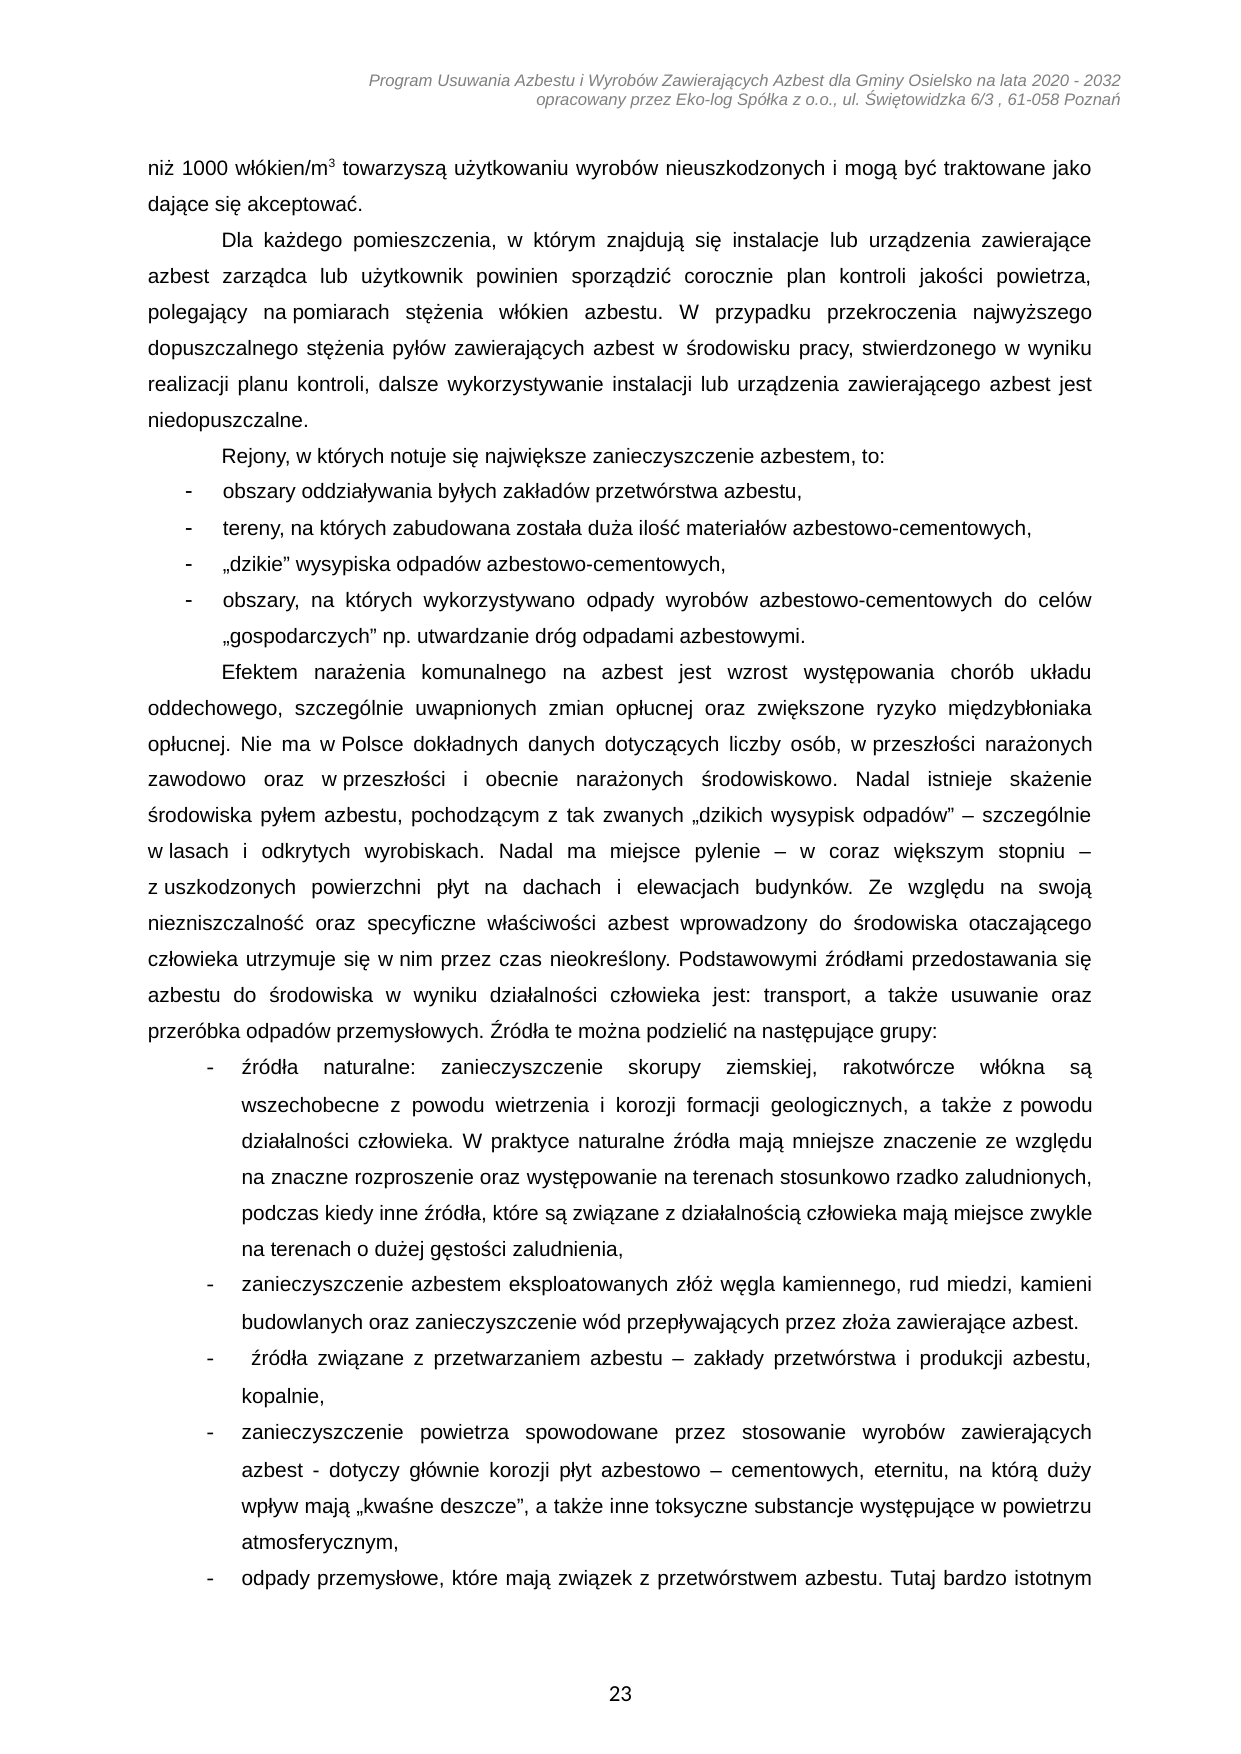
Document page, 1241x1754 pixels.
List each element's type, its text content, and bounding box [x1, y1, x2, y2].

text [148, 156, 1093, 216]
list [204, 1565, 1093, 1591]
list zanieczyszczenie powietrza spowodowane przez stosowanie wyrobów zawierających azbest - dotyczy głównie korozji płyt azbestowo – cementowych, eternitu, na którą duży wpływ mają „kwaśne deszcze”, a także inne toksyczne substancje występujące w powietrzu atmosferycznym, [204, 1420, 1093, 1553]
list obszary, na których wykorzystywano odpady wyrobów azbestowo-cementowych do celów „gospodarczych” np. utwardzanie dróg odpadami azbestowymi. [185, 587, 1093, 647]
text Rejony, w których notuje się największe zanieczyszczenie azbestem, to: [148, 443, 1093, 467]
text Efektem narażenia komunalnego na azbest jest wzrost występowania chorób układu oddechowego, szczególnie uwapnionych zmian opłucnej oraz zwiększone ryzyko międzybłoniaka opłucnej. Nie ma w Polsce dokładnych danych dotyczących liczby osób, w przeszłości narażonych zawodowo oraz w przeszłości i obecnie narażonych środowiskowo. Nadal istnieje skażenie środowiska pyłem azbestu, pochodzącym z tak zwanych „dzikich wysypisk odpadów” – szczególnie w lasach i odkrytych wyrobiskach. Nadal ma miejsce pylenie – w coraz większym stopniu – z uszkodzonych powierzchni płyt na dachach i elewacjach budynków. Ze względu na swoją niezniszczalność oraz specyficzne właściwości azbest wprowadzony do środowiska otaczającego człowieka utrzymuje się w nim przez czas nieokreślony. Podstawowymi źródłami przedostawania się azbestu do środowiska w wyniku działalności człowieka jest: transport, a także usuwanie oraz przeróbka odpadów przemysłowych. Źródła te można podzielić na następujące grupy: [148, 659, 1093, 1043]
list źródła związane z przetwarzaniem azbestu – zakłady przetwórstwa i produkcji azbestu, kopalnie, [204, 1346, 1093, 1408]
list tereny, na których zabudowana została duża ilość materiałów azbestowo-cementowych, [185, 515, 1093, 539]
list źródła naturalne: zanieczyszczenie skorupy ziemskiej, rakotwórcze włókna są wszechobecne z powodu wietrzenia i korozji formacji geologicznych, a także z powodu działalności człowieka. W praktyce naturalne źródła mają mniejsze znaczenie ze względu na znaczne rozproszenie oraz występowanie na terenach stosunkowo rzadko zaludnionych, podczas kiedy inne źródła, które są związane z działalnością człowieka mają miejsce zwykle na terenach o dużej gęstości zaludnienia, [204, 1055, 1093, 1260]
list „dzikie” wysypiska odpadów azbestowo-cementowych, [185, 551, 1093, 576]
list zanieczyszczenie azbestem eksploatowanych złóż węgla kamiennego, rud miedzi, kamieni budowlanych oraz zanieczyszczenie wód przepływających przez złoża zawierające azbest. [204, 1272, 1093, 1334]
list obszary oddziaływania byłych zakładów przetwórstwa azbestu, [185, 479, 1093, 503]
text Dla każdego pomieszczenia, w którym znajdują się instalacje lub urządzenia zawierające azbest zarządca lub użytkownik powinien sporządzić corocznie plan kontroli jakości powietrza, polegający na pomiarach stężenia włókien azbestu. W przypadku przekroczenia najwyższego dopuszczalnego stężenia pyłów zawierających azbest w środowisku pracy, stwierdzonego w wyniku realizacji planu kontroli, dalsze wykorzystywanie instalacji lub urządzenia zawierającego azbest jest niedopuszczalne. [148, 228, 1093, 431]
